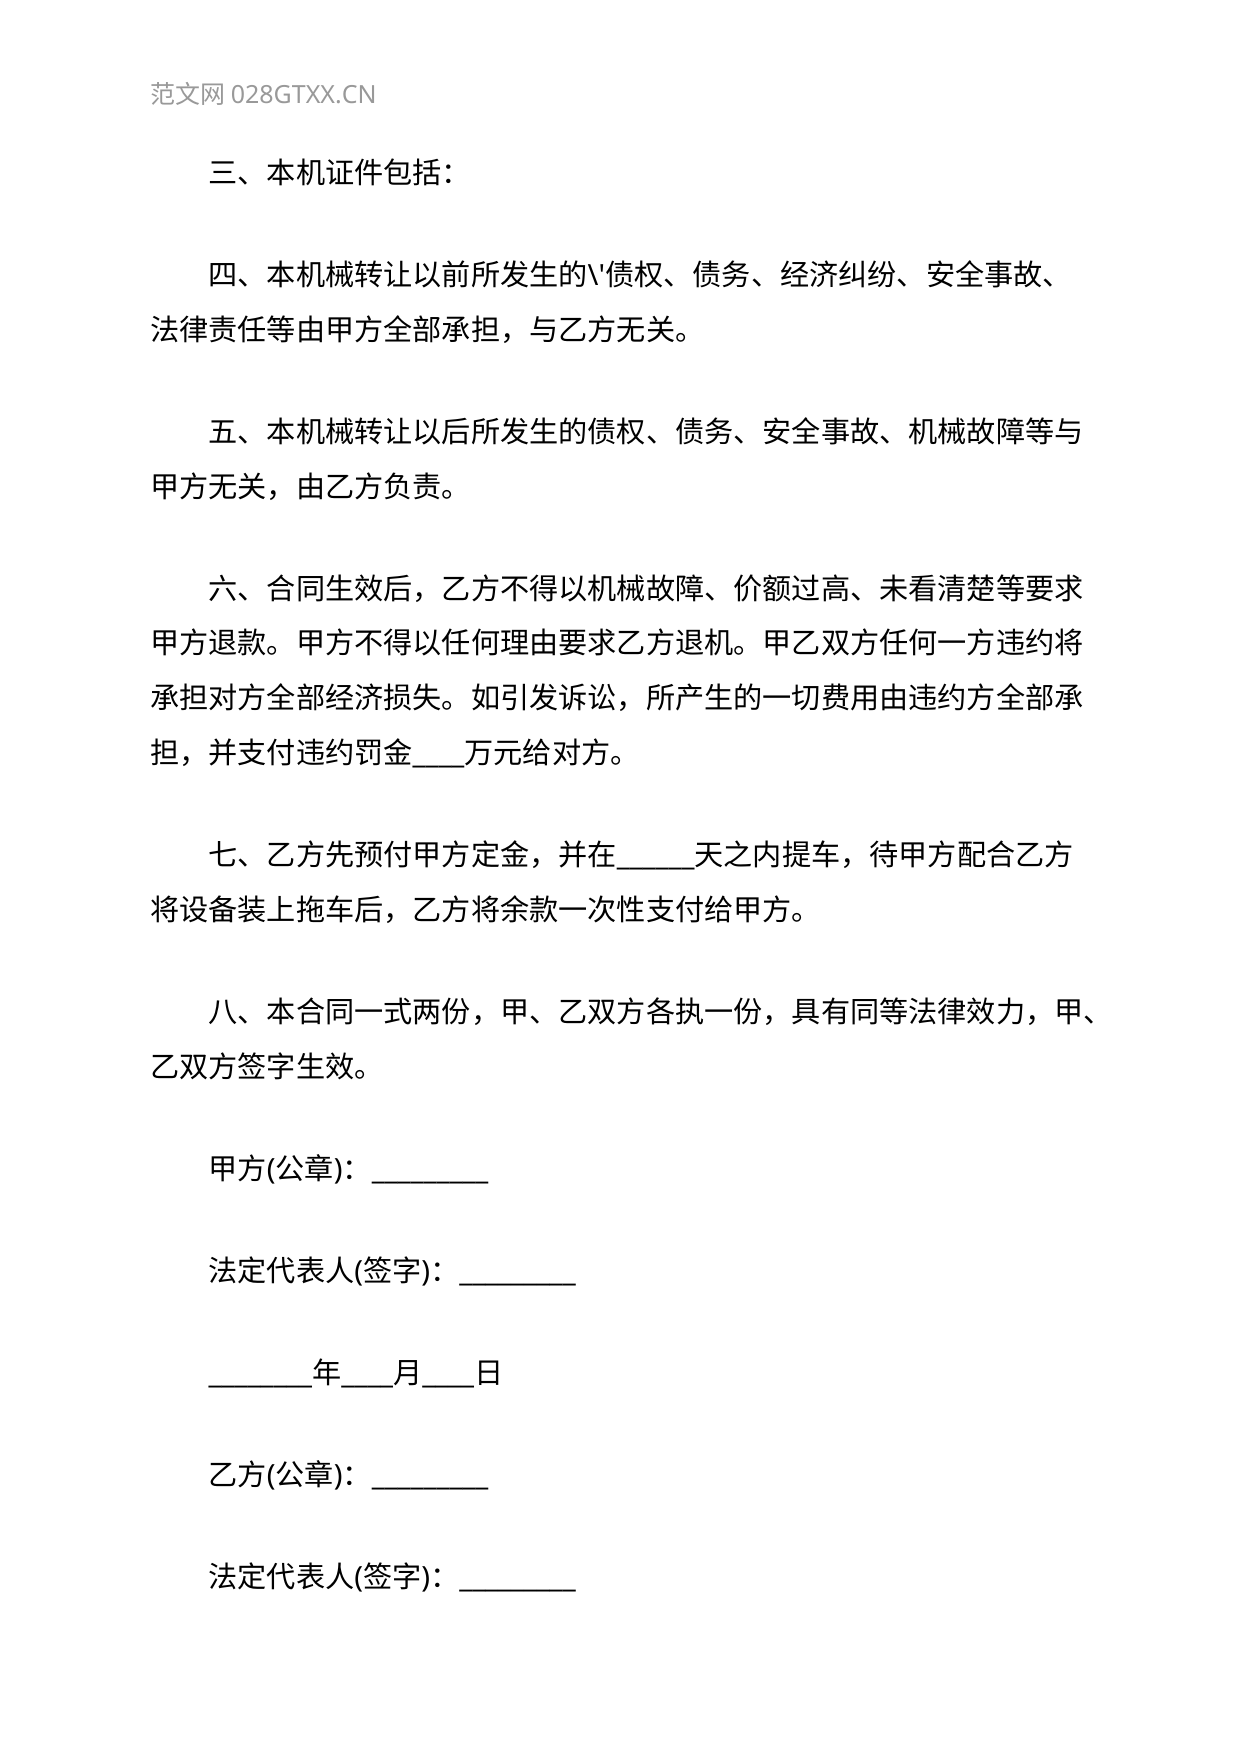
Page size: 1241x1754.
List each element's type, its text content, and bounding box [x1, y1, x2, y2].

text ________年____月____日 [150, 1349, 1090, 1392]
text 七、乙方先预付甲方定金，并在______天之内提车，待甲方配合乙方将设备装上拖车后，乙方将余款一次性支付给甲方。 [150, 832, 1090, 929]
text 六、合同生效后，乙方不得以机械故障、价额过高、未看清楚等要求甲方退款。甲方不得以任何理由要求乙方退机。甲乙双方任何一方违约将承担对方全部经济损失。如引发诉讼，所产生的一切费用由违约方全部承担，并支付违约罚金____万元给对方。 [150, 565, 1090, 772]
text 乙方(公章)：_________ [150, 1451, 1090, 1494]
text 四、本机械转让以前所发生的\'债权、债务、经济纠纷、安全事故、法律责任等由甲方全部承担，与乙方无关。 [150, 252, 1090, 349]
text 法定代表人(签字)：_________ [150, 1553, 1090, 1596]
text 五、本机械转让以后所发生的债权、债务、安全事故、机械故障等与甲方无关，由乙方负责。 [150, 408, 1090, 506]
text 法定代表人(签字)：_________ [150, 1247, 1090, 1290]
text 三、本机证件包括： [150, 150, 1090, 192]
text 八、本合同一式两份，甲、乙双方各执一份，具有同等法律效力，甲、乙双方签字生效。 [150, 989, 1090, 1086]
text 甲方(公章)：_________ [150, 1145, 1090, 1188]
